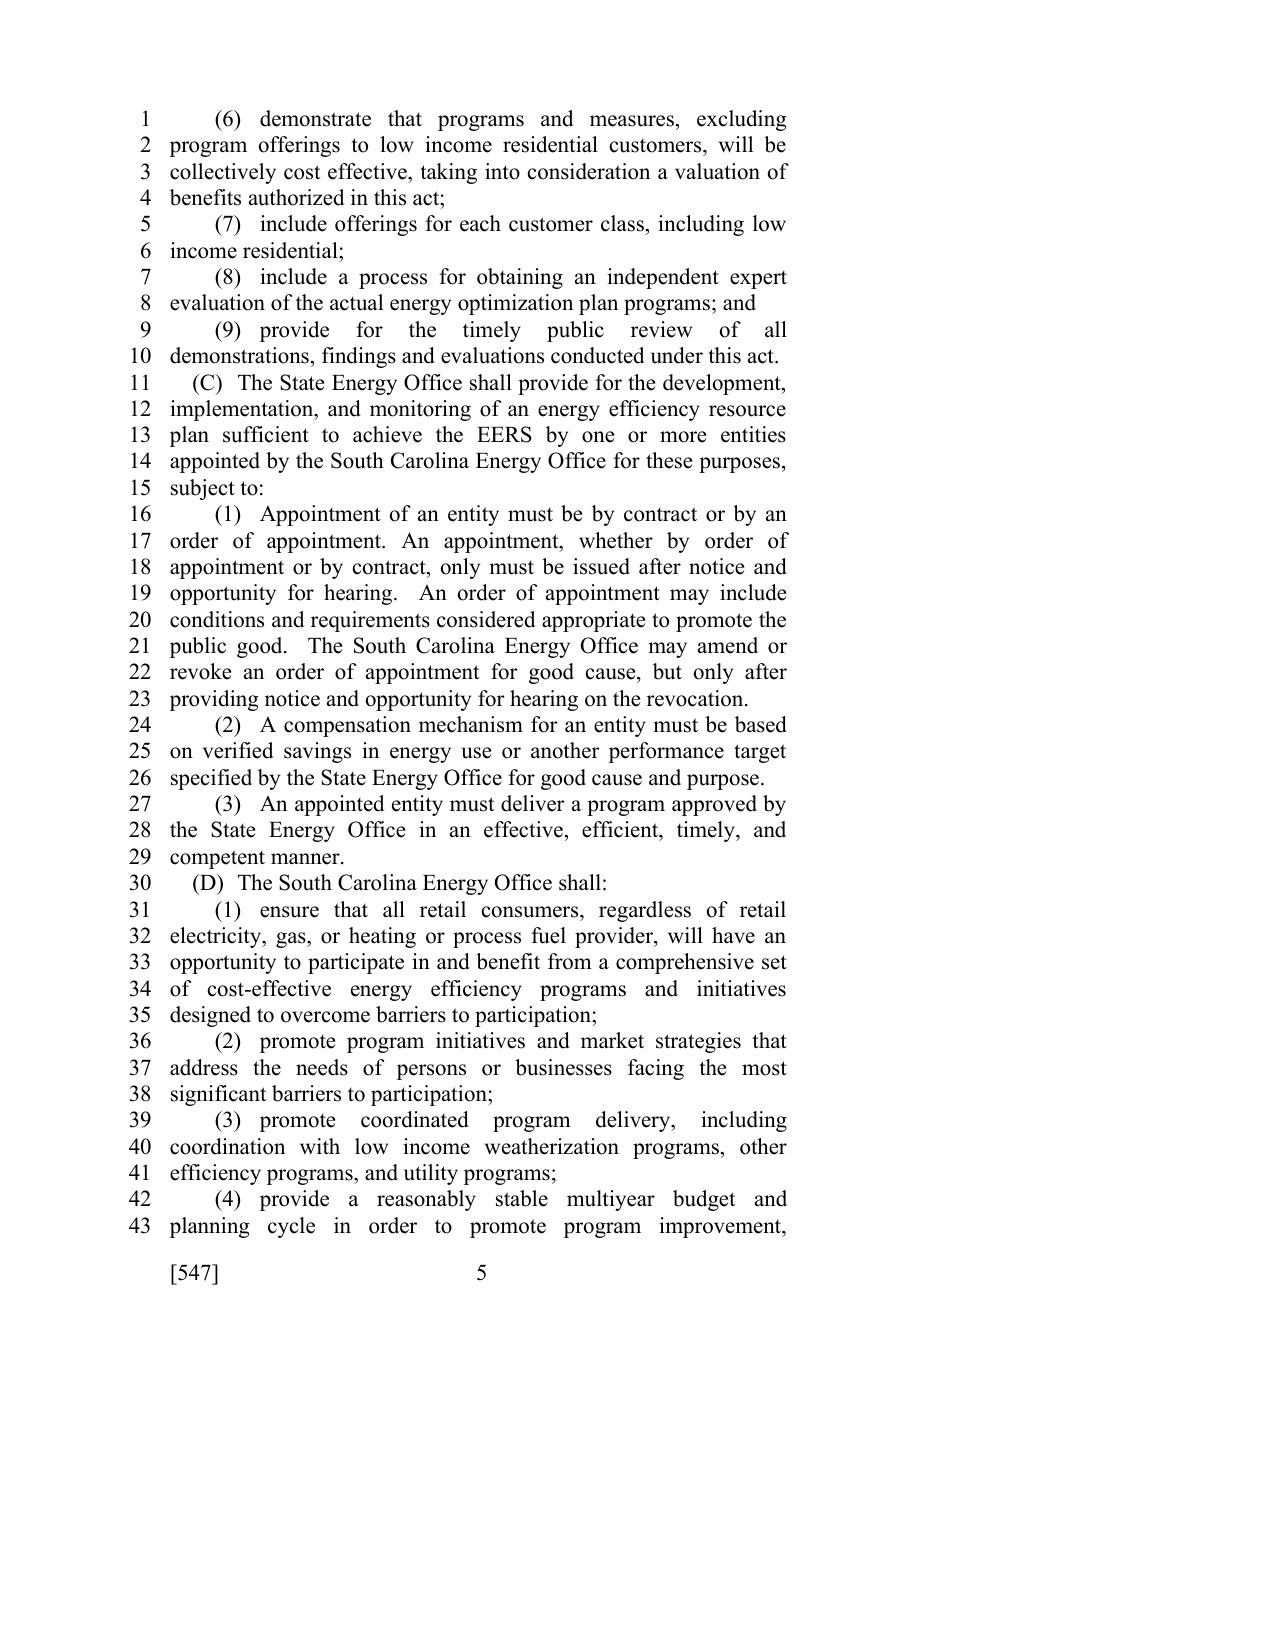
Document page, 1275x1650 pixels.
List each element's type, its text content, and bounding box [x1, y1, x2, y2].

text (6) demonstrate that programs and measures, excluding program offerings to low income residential customers, will be collectively cost effective, taking into consideration a valuation of benefits authorized in this act; [169, 105, 787, 210]
text (1) ensure that all retail consumers, regardless of retail electricity, gas, or heating or process fuel provider, will have an opportunity to participate in and benefit from a comprehensive set of cost-effective energy efficiency programs and initiatives designed to overcome barriers to participation; [169, 896, 787, 1027]
text (D) The South Carolina Energy Office shall: [169, 869, 787, 896]
text (C) The State Energy Office shall provide for the development, implementation, and monitoring of an energy efficiency resource plan sufficient to achieve the EERS by one or more entities appointed by the South Carolina Energy Office for these purposes, subject to: [169, 368, 787, 500]
text (2) promote program initiatives and market strategies that address the needs of persons or businesses facing the most significant barriers to participation; [169, 1027, 787, 1106]
text (3) An appointed entity must deliver a program approved by the State Energy Office in an effective, efficient, timely, and competent manner. [169, 790, 787, 869]
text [169, 1186, 787, 1238]
text (1) Appointment of an entity must be by contract or by an order of appointment. An appointment, whether by order of appointment or by contract, only must be issued after notice and opportunity for hearing. An order of appointment may include conditions and requirements considered appropriate to promote the public good. The South Carolina Energy Office may amend or revoke an order of appointment for good cause, but only after providing notice and opportunity for hearing on the revocation. [169, 500, 787, 711]
text (8) include a process for obtaining an independent expert evaluation of the actual energy optimization plan programs; and [169, 263, 787, 316]
text (9) provide for the timely public review of all demonstrations, findings and evaluations conducted under this act. [169, 316, 787, 368]
text (2) A compensation mechanism for an entity must be based on verified savings in energy use or another performance target specified by the State Energy Office for good cause and purpose. [169, 711, 787, 790]
text (3) promote coordinated program delivery, including coordination with low income weatherization programs, other efficiency programs, and utility programs; [169, 1106, 787, 1186]
text (7) include offerings for each customer class, including low income residential; [169, 210, 787, 263]
